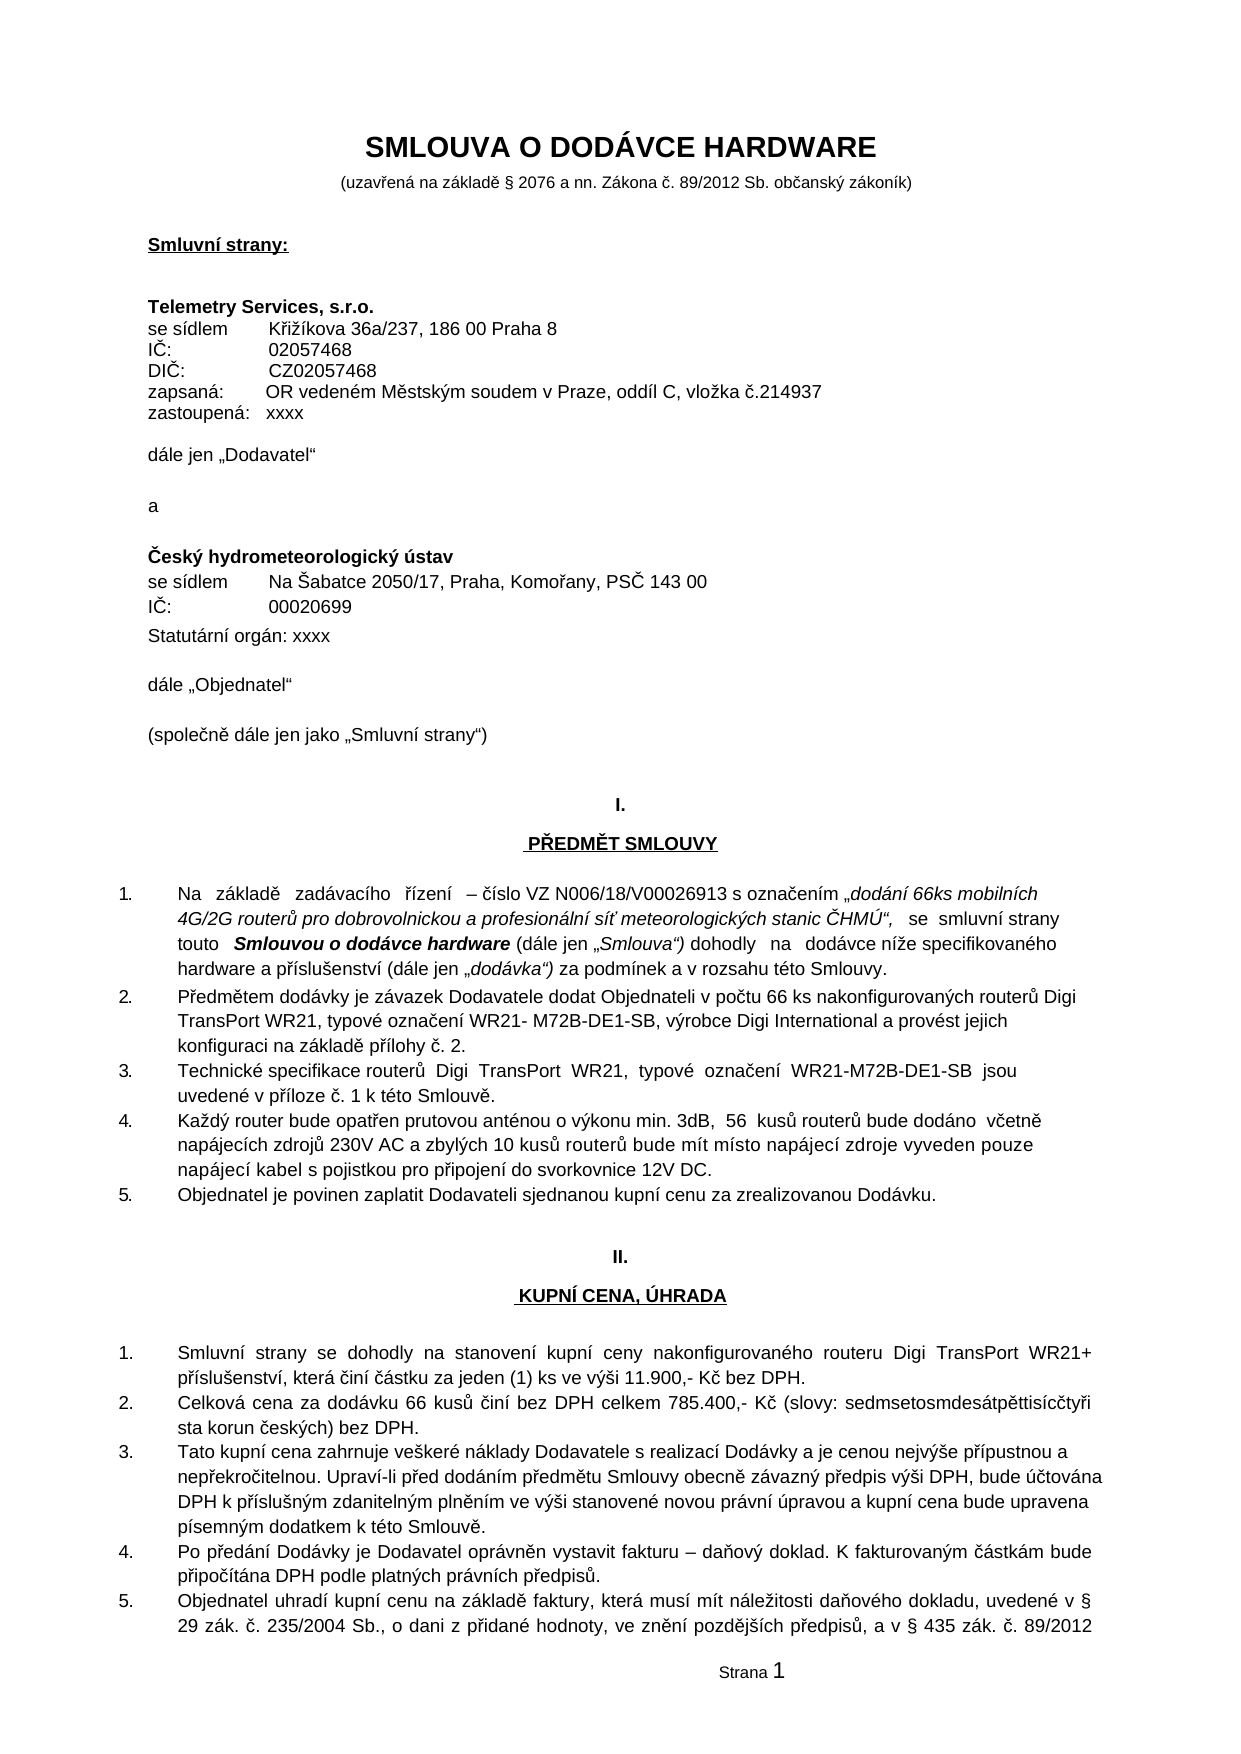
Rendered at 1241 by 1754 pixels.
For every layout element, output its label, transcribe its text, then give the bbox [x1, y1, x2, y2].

list Na základě zadávacího řízení – číslo VZ N006/18/V00026913 s označením „dodání 66ks mobilních 4G/2G routerů pro dobrovolnickou a profesionální síť meteorologických stanic ČHMÚ“, se smluvní strany touto Smlouvou o dodávce hardware (dále jen „Smlouva“) dohodly na dodávce níže specifikovaného hardware a příslušenství (dále jen „dodávka“) za podmínek a v rozsahu této Smlouvy. [118, 883, 1092, 979]
text dále jen „Dodavatel“ [148, 445, 1105, 466]
text se sídlem Křižíkova 36a/237, 186 00 Praha 8 [148, 318, 1105, 339]
text Statutární orgán: xxxx [148, 624, 709, 646]
text (společně dále jen jako „Smluvní strany“) [148, 724, 1105, 746]
subtitle (uzavřená na základě § 2076 a nn. Zákona č. 89/2012 Sb. občanský zákoník) [148, 173, 1105, 192]
text dále „Objednatel“ [148, 674, 293, 696]
list Technické specifikace routerů Digi TransPort WR21, typové označení WR21-M72B-DE1-SB jsou uvedené v příloze č. 1 k této Smlouvě. [118, 1060, 1093, 1106]
subtitle Smluvní strany: [148, 233, 1105, 255]
text se sídlem Na Šabatce 2050/17, Praha, Komořany, PSČ 143 00 IČ: 00020699 [148, 571, 709, 617]
list Po předání Dodávky je Dodavatel oprávněn vystavit fakturu – daňový doklad. K fakturovaným částkám bude připočítána DPH podle platných právních předpisů. [118, 1541, 1093, 1587]
subtitle I. [136, 794, 1105, 815]
text zastoupená: xxxx [148, 403, 938, 424]
text PŘEDMĚT SMLOUVY [136, 832, 1105, 854]
subtitle II. [136, 1246, 1105, 1268]
list Předmětem dodávky je závazek Dodavatele dodat Objednateli v počtu 66 ks nakonfigurovaných routerů Digi TransPort WR21, typové označení WR21- M72B-DE1-SB, výrobce Digi International a provést jejich konfiguraci na základě přílohy č. 2. [118, 986, 1093, 1057]
list Smluvní strany se dohodly na stanovení kupní ceny nakonfigurovaného routeru Digi TransPort WR21+ příslušenství, která činí částku za jeden (1) ks ve výši 11.900,- Kč bez DPH. [118, 1342, 1093, 1388]
text KUPNÍ CENA, ÚHRADA [136, 1285, 1105, 1306]
list Celková cena za dodávku 66 kusů činí bez DPH celkem 785.400,- Kč (slovy: sedmsetosmdesátpěttisícčtyři sta korun českých) bez DPH. [118, 1392, 1092, 1438]
subtitle Telemetry Services, s.r.o. [148, 296, 1105, 318]
list Každý router bude opatřen prutovou anténou o výkonu min. 3dB, 56 kusů routerů bude dodáno včetně napájecích zdrojů 230V AC a zbylých 10 kusů routerů bude mít místo napájecí zdroje vyveden pouze napájecí kabel s pojistkou pro připojení do svorkovnice 12V DC. [118, 1109, 1093, 1181]
text IČ: 02057468 [148, 339, 1105, 360]
text zapsaná: OR vedeném Městským soudem v Praze, oddíl C, vložka č.214937 [148, 382, 938, 403]
list Objednatel je povinen zaplatit Dodavateli sjednanou kupní cenu za zrealizovanou Dodávku. [118, 1184, 1105, 1205]
text a [106, 495, 1105, 517]
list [118, 1590, 1093, 1636]
list Tato kupní cena zahrnuje veškeré náklady Dodavatele s realizací Dodávky a je cenou nejvýše přípustnou a nepřekročitelnou. Upraví-li před dodáním předmětu Smlouvy obecně závazný předpis výši DPH, bude účtována DPH k příslušným zdanitelným plněním ve výši stanovené novou právní úpravou a kupní cena bude upravena písemným dodatkem k této Smlouvě. [118, 1441, 1105, 1537]
subtitle Český hydrometeorologický ústav [148, 546, 1105, 567]
text SMLOUVA O DODÁVCE HARDWARE [365, 130, 1105, 163]
text DIČ: CZ02057468 [148, 360, 1105, 382]
